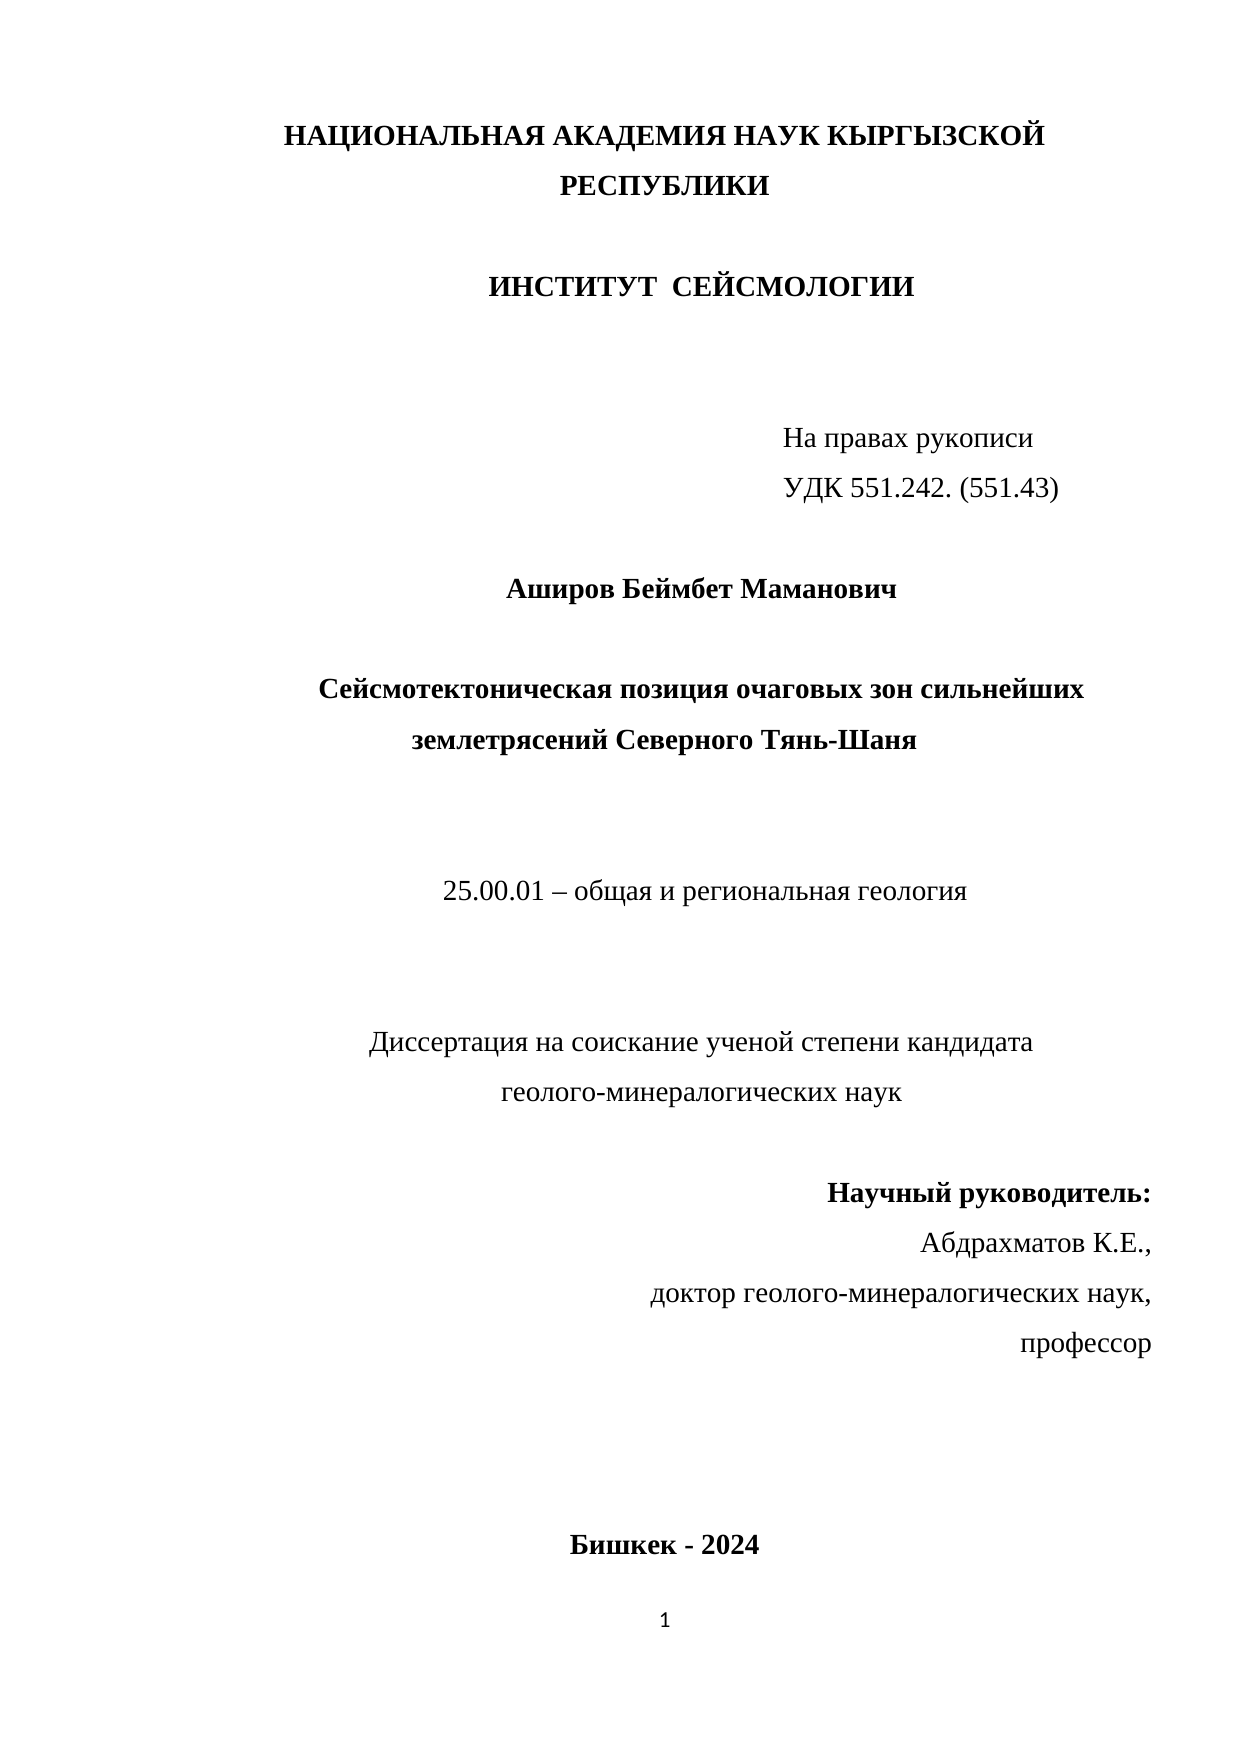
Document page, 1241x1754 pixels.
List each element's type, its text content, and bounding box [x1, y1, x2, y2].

text НАЦИОНАЛЬНАЯ АКАДЕМИЯ НАУК КЫРГЫЗСКОЙ РЕСПУБЛИКИ [177, 118, 1152, 202]
text Научный руководитель: [177, 1175, 1152, 1208]
text На правах рукописи [783, 420, 1152, 453]
text Диссертация на соискание ученой степени кандидата [177, 1024, 1152, 1057]
text геолого-минералогических наук [177, 1074, 1152, 1108]
text Бишкек - 2024 [177, 1527, 1152, 1560]
text УДК 551.242. (551.43) [783, 470, 1152, 504]
text профессор [177, 1326, 1152, 1359]
text Сейсмотектоническая позиция очаговых зон сильнейших землетрясений Северного Тянь-Шаня [177, 672, 1152, 755]
text ИНСТИТУТ СЕЙСМОЛОГИИ [177, 269, 1152, 303]
text доктор геолого-минералогических наук, [177, 1275, 1152, 1309]
text 25.00.01 – общая и региональная геология [177, 873, 1152, 906]
text Абдрахматов К.Е., [177, 1225, 1152, 1258]
text Аширов Беймбет Маманович [177, 571, 1152, 604]
